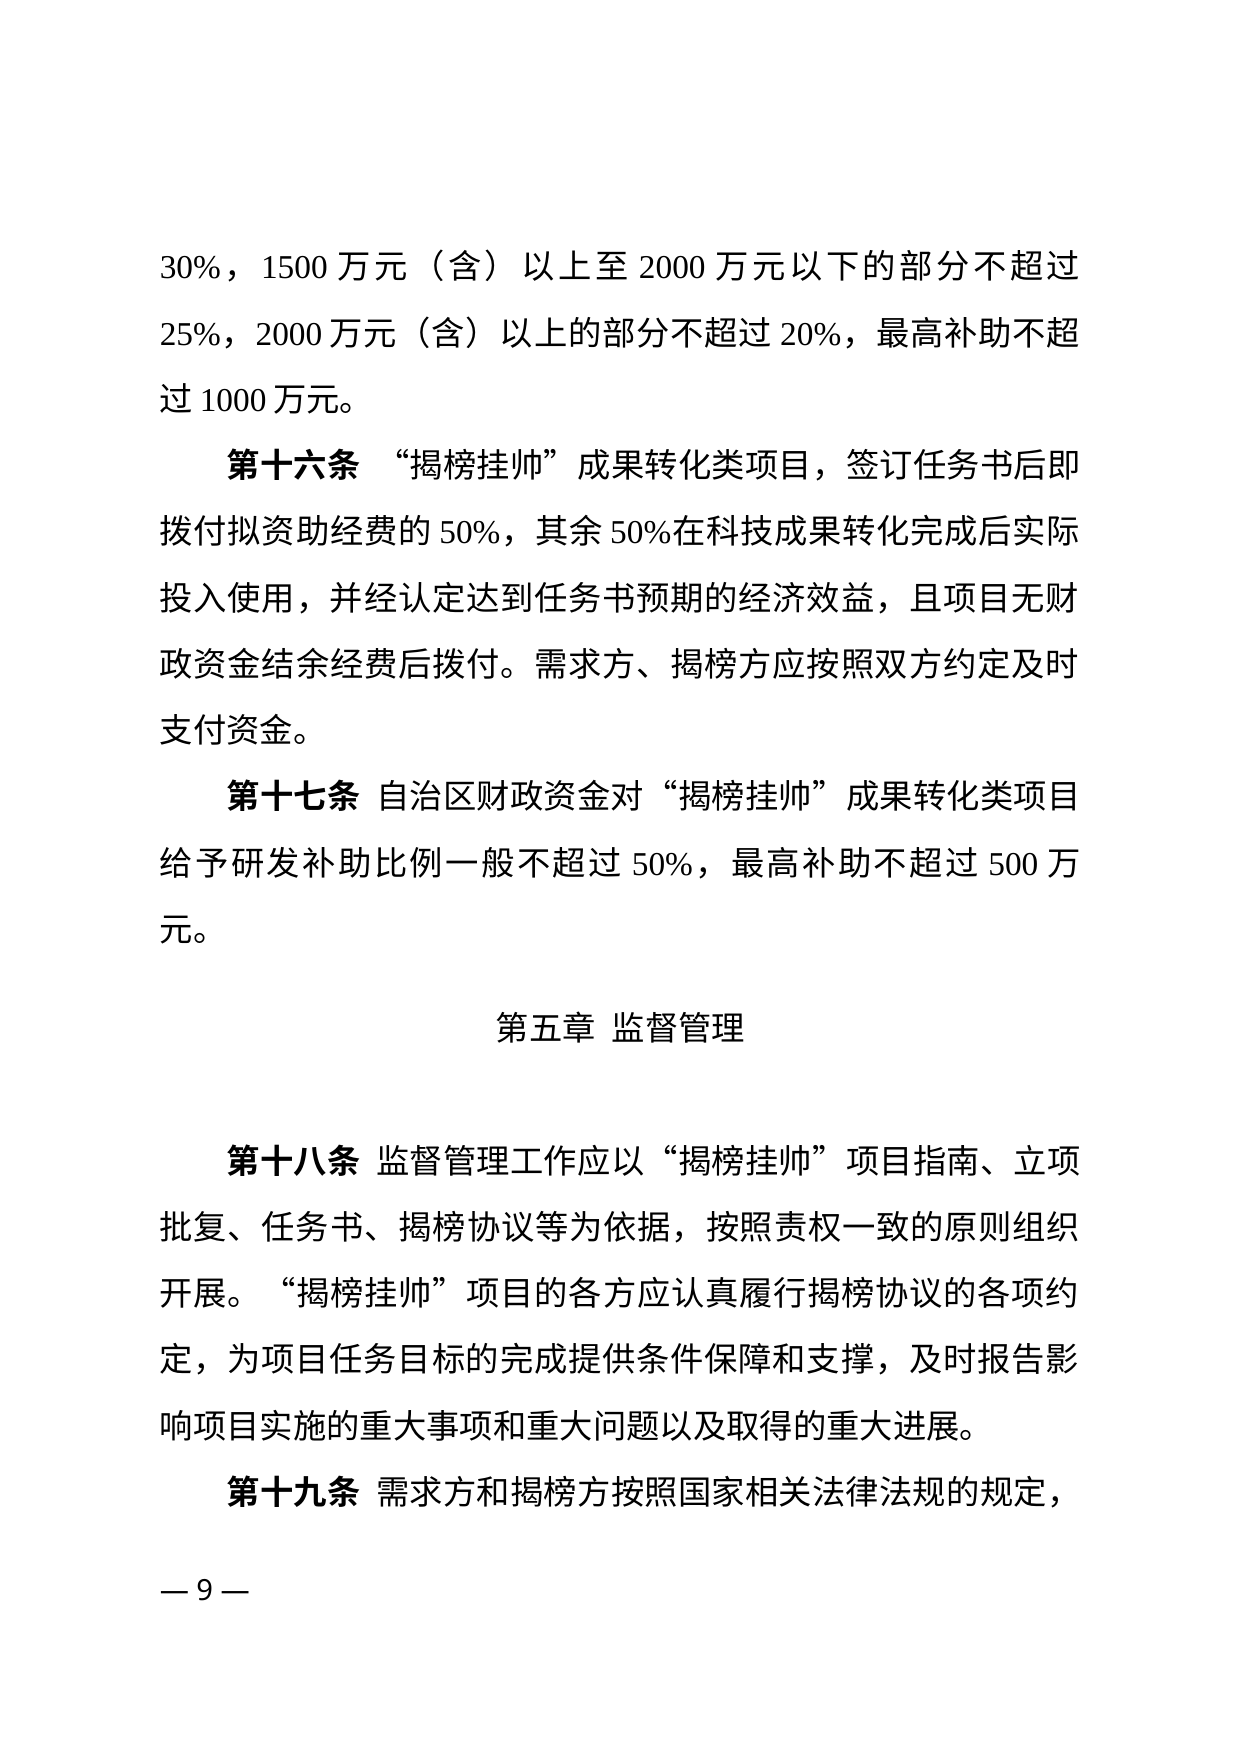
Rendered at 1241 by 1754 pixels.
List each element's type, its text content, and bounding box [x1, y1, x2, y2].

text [159, 1457, 1081, 1523]
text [159, 231, 1081, 430]
list 监督管理 [159, 993, 1081, 1059]
text 第十六条 “揭榜挂帅”成果转化类项目，签订任务书后即拨付拟资助经费的50%，其余50%在科技成果转化完成后实际投入使用，并经认定达到任务书预期的经济效益，且项目无财政资金结余经费后拨付。需求方、揭榜方应按照双方约定及时支付资金。 [159, 430, 1081, 761]
text 第十七条 自治区财政资金对“揭榜挂帅”成果转化类项目给予研发补助比例一般不超过50%，最高补助不超过500万元。 [159, 761, 1081, 960]
text 第十八条 监督管理工作应以“揭榜挂帅”项目指南、立项批复、任务书、揭榜协议等为依据，按照责权一致的原则组织开展。“揭榜挂帅”项目的各方应认真履行揭榜协议的各项约定，为项目任务目标的完成提供条件保障和支撑，及时报告影响项目实施的重大事项和重大问题以及取得的重大进展。 [159, 1126, 1081, 1457]
